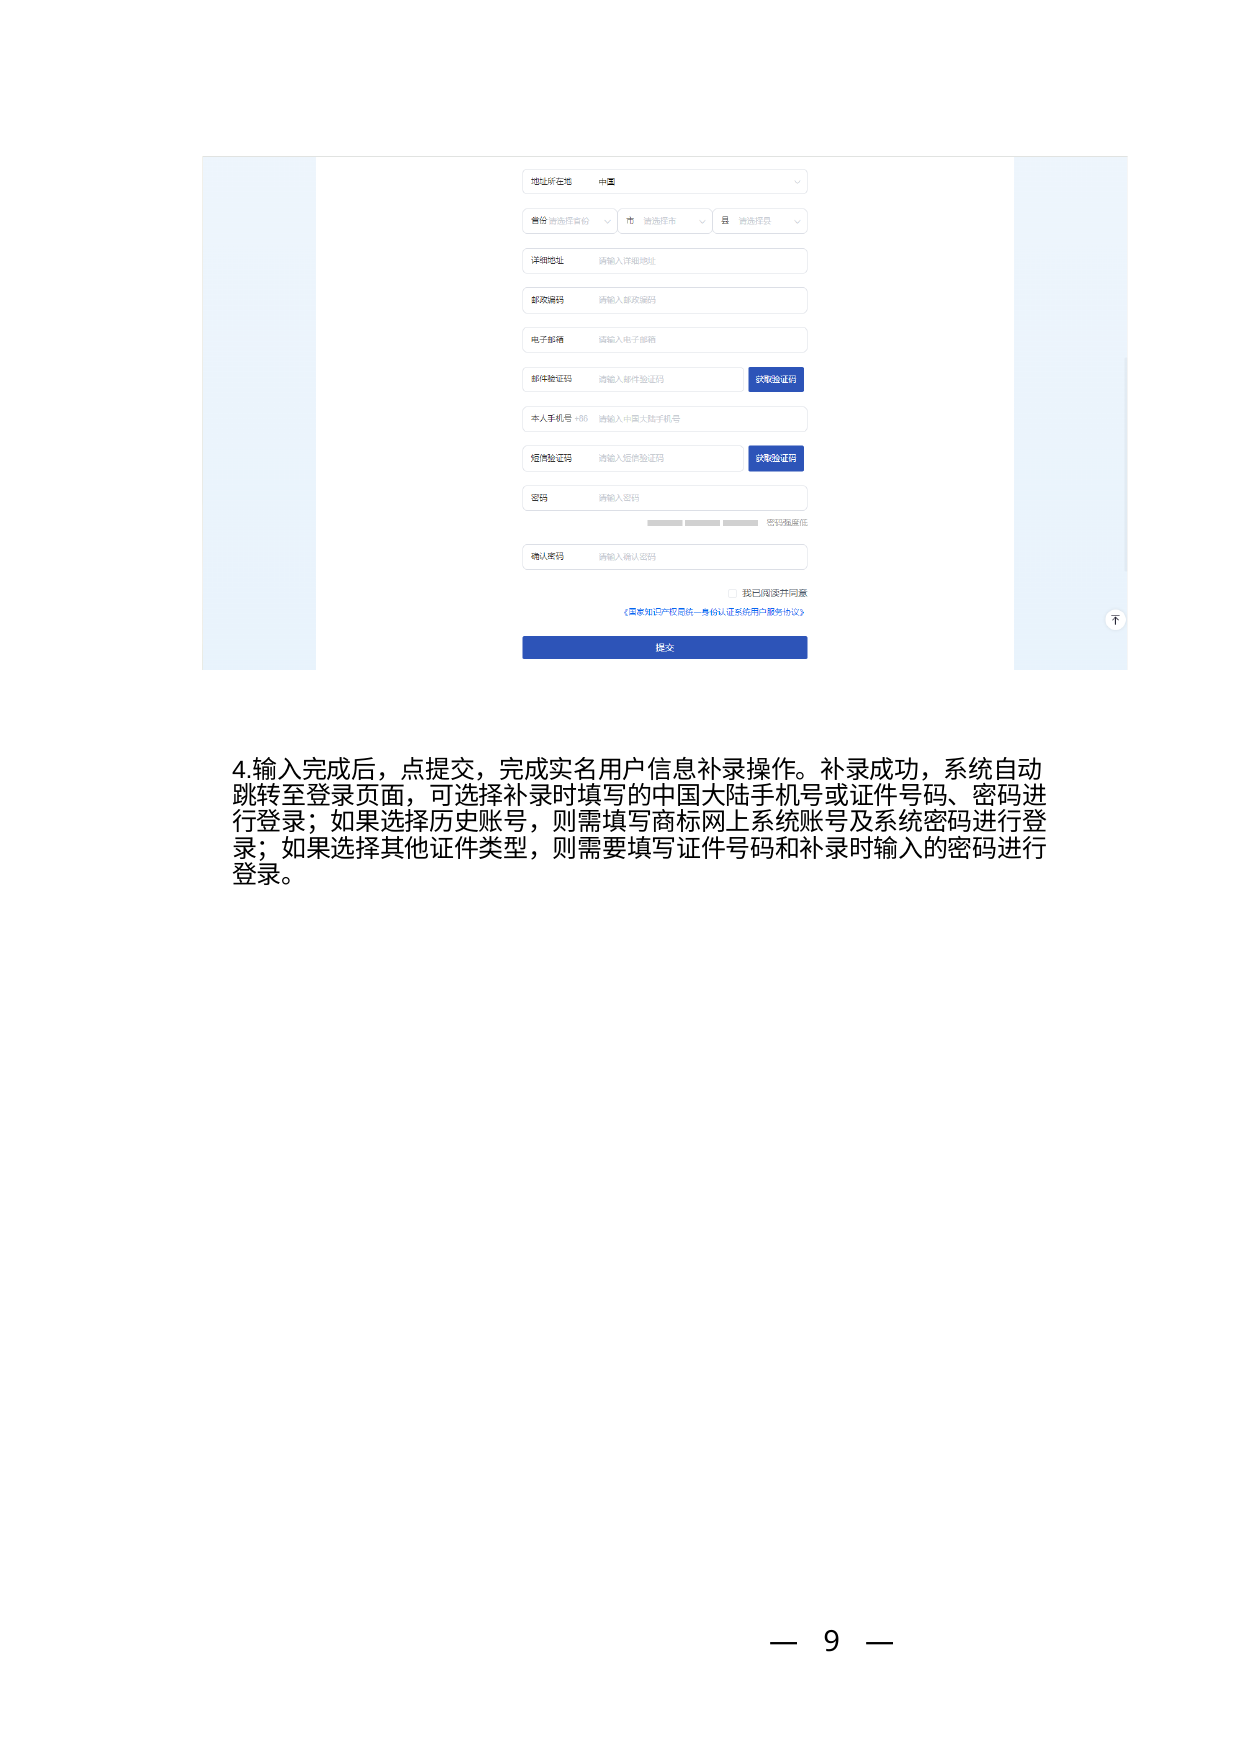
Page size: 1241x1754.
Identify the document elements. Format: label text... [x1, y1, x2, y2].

text 4.输入完成后，点提交，完成实名用户信息补录操作。补录成功，系统自动跳转至登录页面，可选择补录时填写的中国大陆手机号或证件号码、密码进行登录；如果选择历史账号，则需填写商标网上系统账号及系统密码进行登录；如果选择其他证件类型，则需要填写证件号码和补录时输入的密码进行登录。 [232, 757, 1054, 888]
picture [202, 156, 1128, 670]
